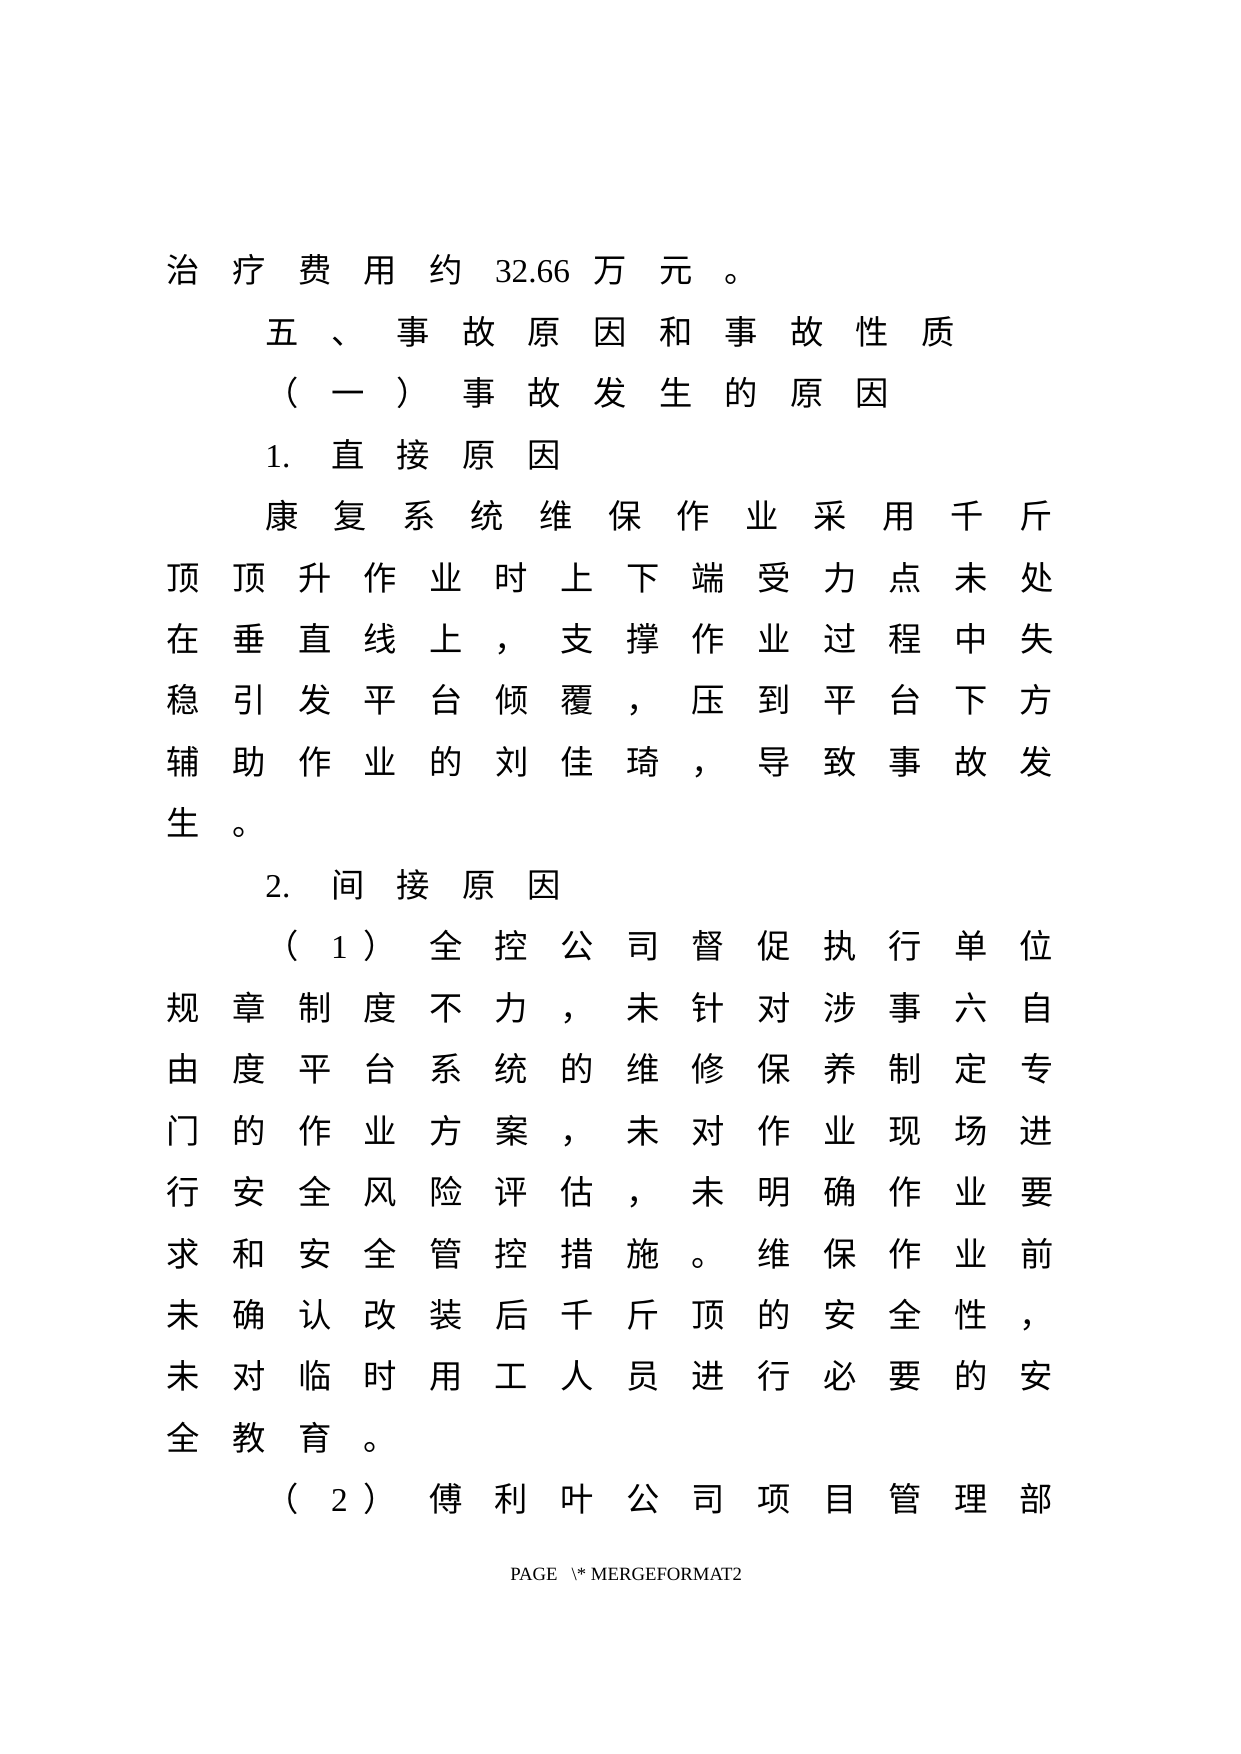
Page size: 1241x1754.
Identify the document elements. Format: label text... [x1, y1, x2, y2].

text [167, 237, 1085, 299]
text 五、事故原因和事故性质 [167, 299, 1085, 360]
text （1）全控公司督促执行单位规章制度不力，未针对涉事六自由度平台系统的维修保养制定专门的作业方案，未对作业现场进行安全风险评估，未明确作业要求和安全管控措施。维保作业前未确认改装后千斤顶的安全性，未对临时用工人员进行必要的安全教育。 [167, 913, 1085, 1467]
text 2. 间接原因 [167, 852, 1085, 913]
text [167, 1467, 1085, 1528]
text 康复系统维保作业采用千斤顶顶升作业时上下端受力点未处在垂直线上，支撑作业过程中失稳引发平台倾覆，压到平台下方辅助作业的刘佳琦，导致事故发生。 [167, 483, 1085, 852]
text 1. 直接原因 [167, 422, 1085, 483]
text （一）事故发生的原因 [167, 360, 1085, 422]
